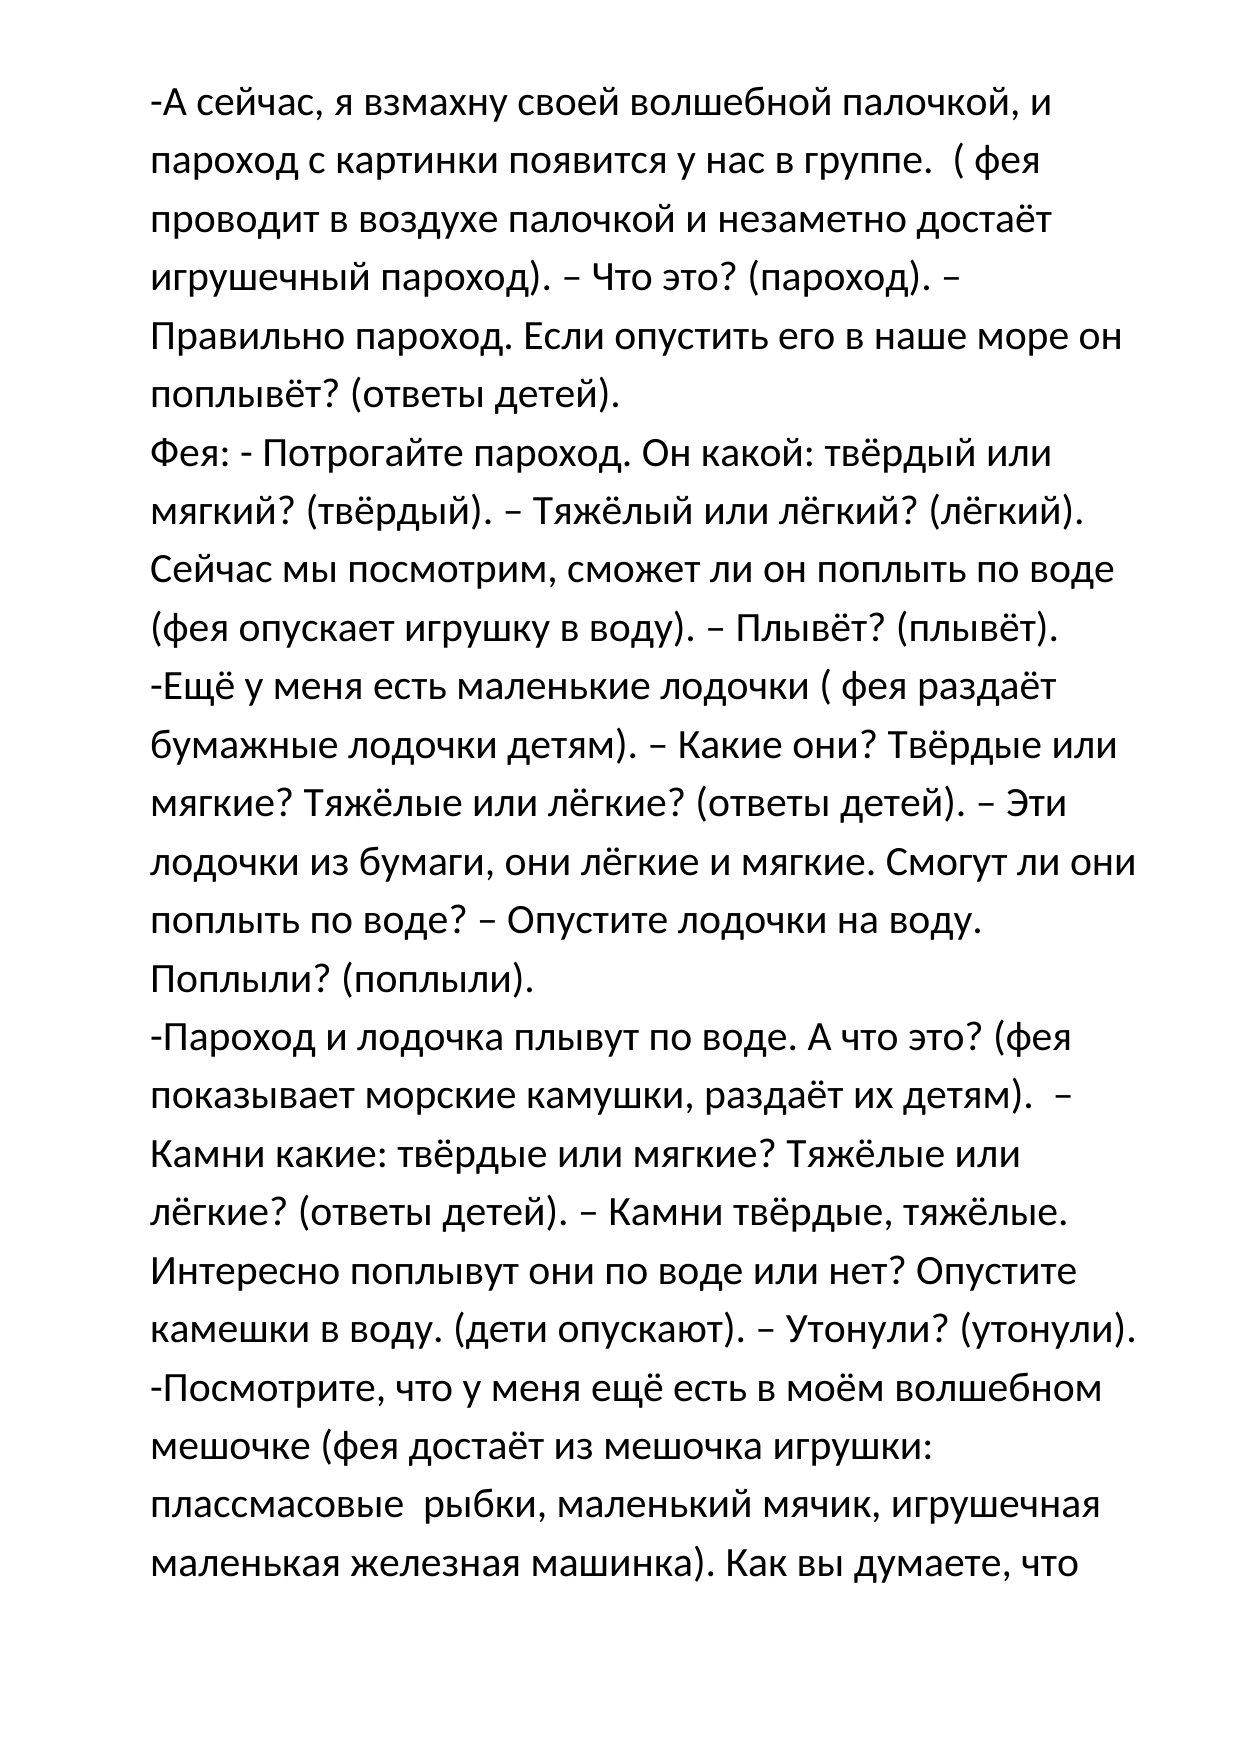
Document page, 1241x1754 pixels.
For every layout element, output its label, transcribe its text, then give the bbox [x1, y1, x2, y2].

list -А сейчас, я взмахну своей волшебной палочкой, и пароход с картинки появится у нас в группе. ( фея проводит в воздухе палочкой и незаметно достаёт игрушечный пароход). – Что это? (пароход). – Правильно пароход. Если опустить его в наше море он поплывёт? (ответы детей). [150, 75, 1165, 418]
list -Пароход и лодочка плывут по воде. А что это? (фея показывает морские камушки, раздаёт их детям). –Камни какие: твёрдые или мягкие? Тяжёлые или лёгкие? (ответы детей). – Камни твёрдые, тяжёлые. Интересно поплывут они по воде или нет? Опустите камешки в воду. (дети опускают). – Утонули? (утонули). [150, 1010, 1165, 1353]
list Фея: - Потрогайте пароход. Он какой: твёрдый или мягкий? (твёрдый). – Тяжёлый или лёгкий? (лёгкий). Сейчас мы посмотрим, сможет ли он поплыть по воде (фея опускает игрушку в воду). – Плывёт? (плывёт). [150, 426, 1165, 652]
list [150, 1361, 1165, 1587]
list -Ещё у меня есть маленькие лодочки ( фея раздаёт бумажные лодочки детям). – Какие они? Твёрдые или мягкие? Тяжёлые или лёгкие? (ответы детей). – Эти лодочки из бумаги, они лёгкие и мягкие. Смогут ли они поплыть по воде? – Опустите лодочки на воду. Поплыли? (поплыли). [150, 659, 1165, 1002]
